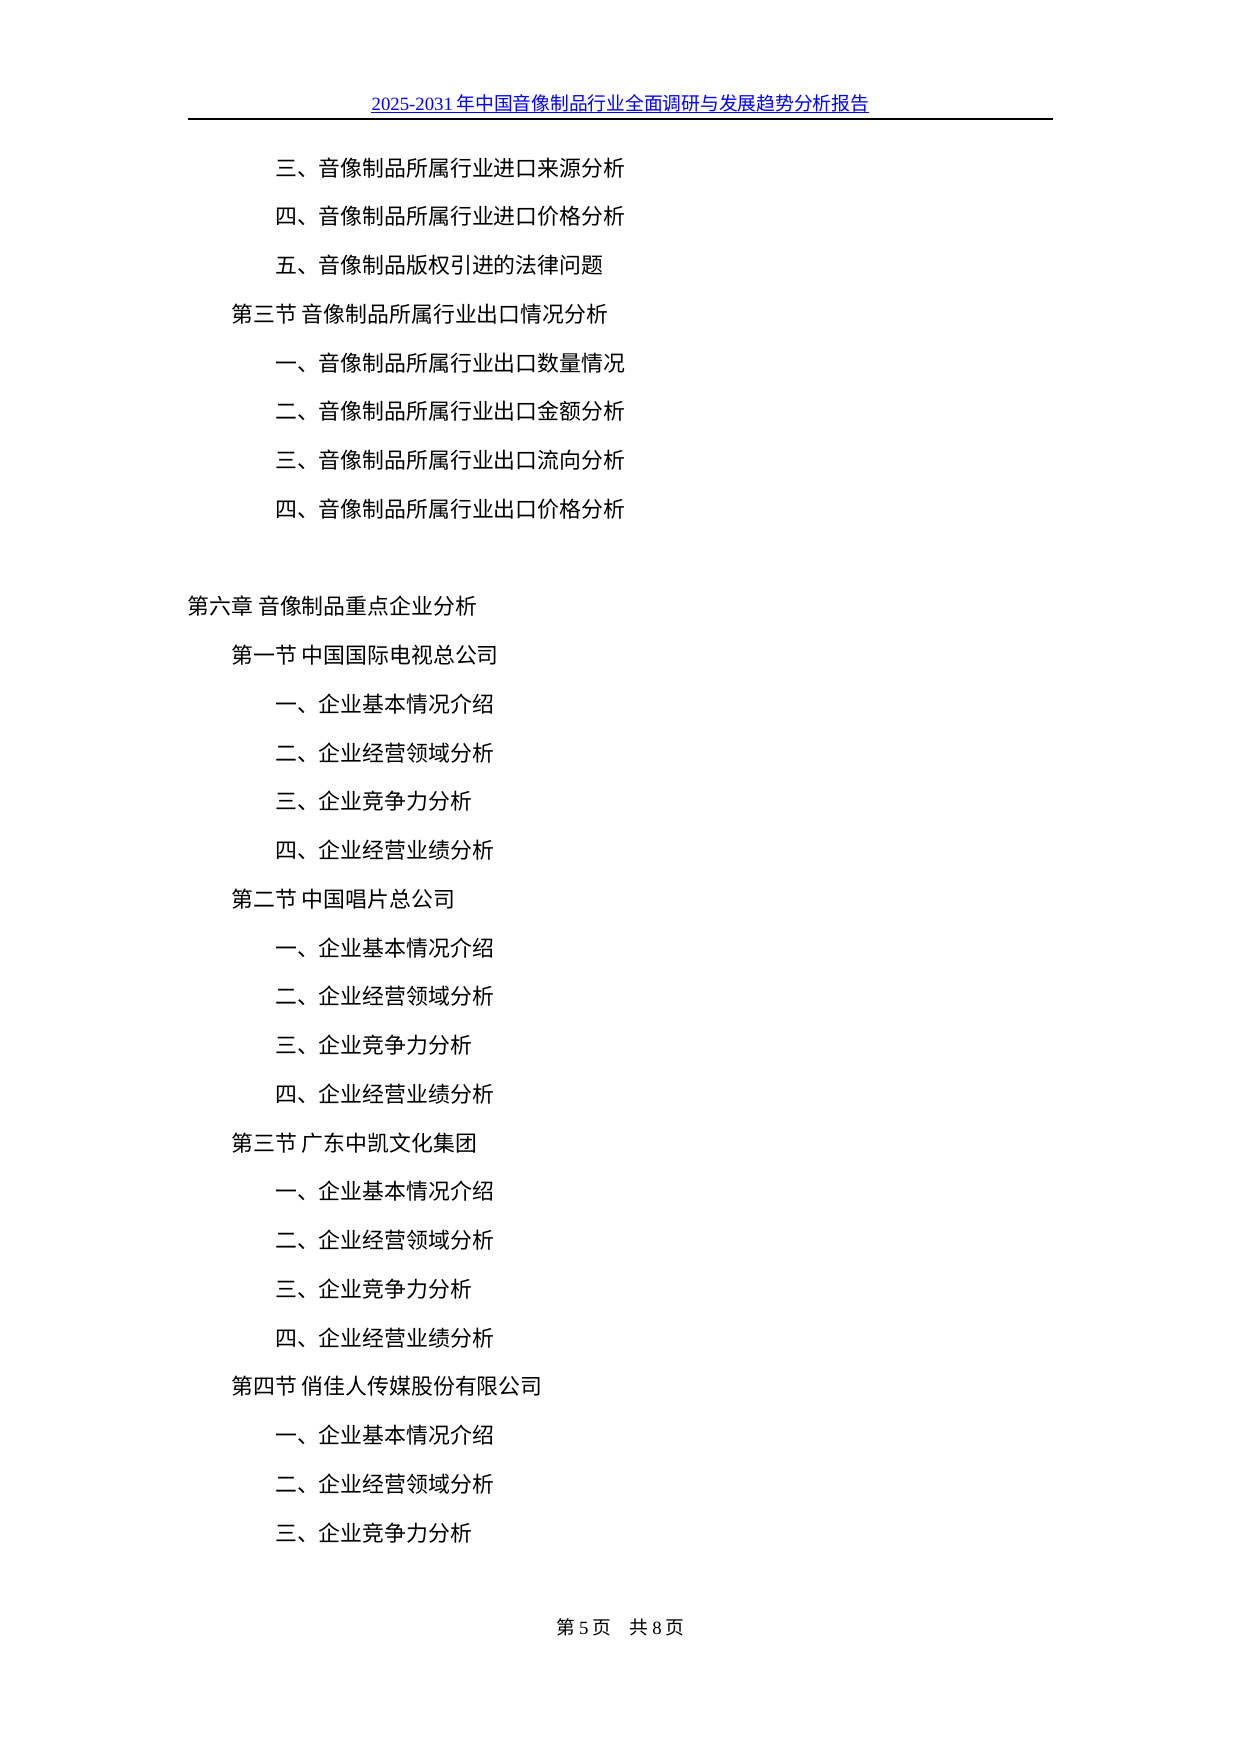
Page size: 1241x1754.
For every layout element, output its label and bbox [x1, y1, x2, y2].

text [187, 150, 1053, 1548]
